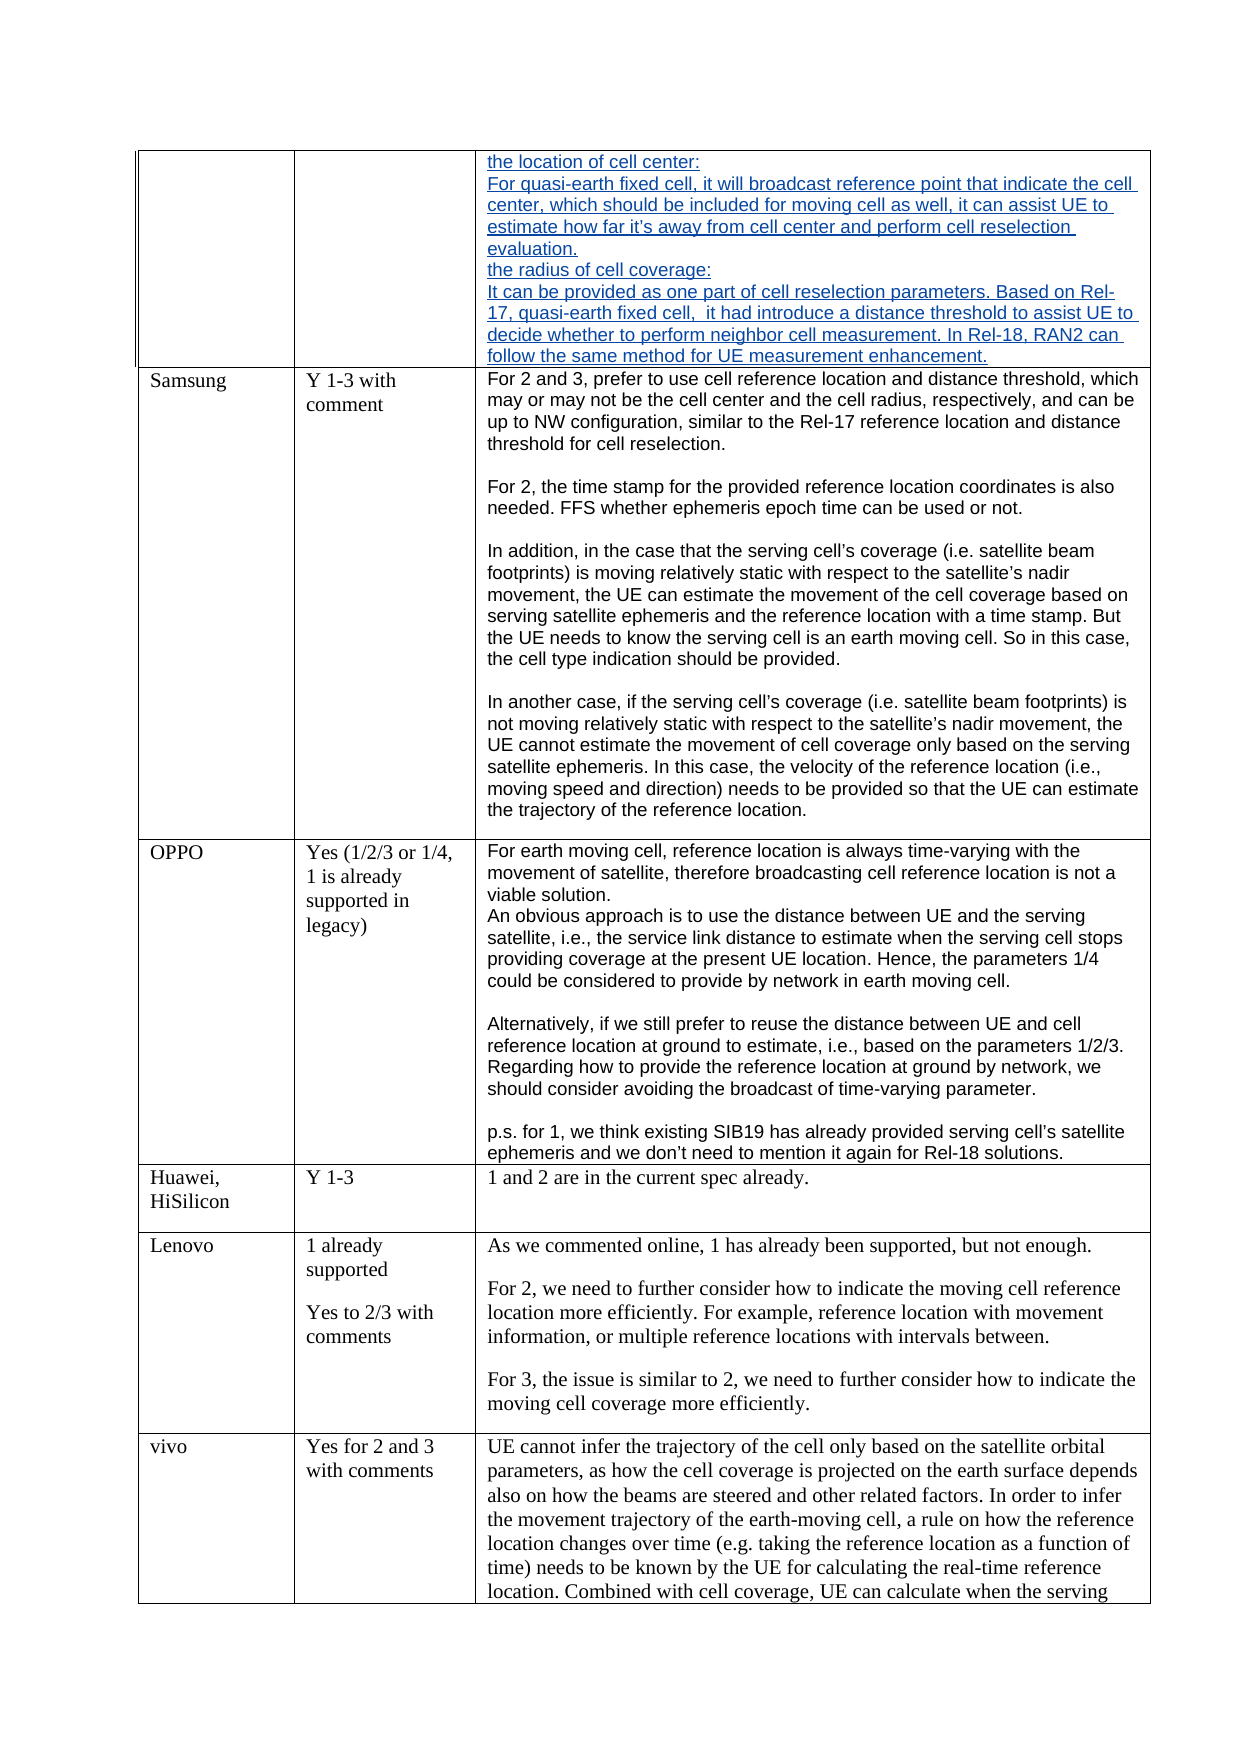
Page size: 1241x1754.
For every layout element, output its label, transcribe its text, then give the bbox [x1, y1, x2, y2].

table_cell [295, 151, 475, 367]
table_cell OPPO [139, 840, 294, 1164]
table_cell As we commented online, 1 has already been supported, but not enough. For 2, we need to further consider how to indicate the moving cell reference location more efficiently. For example, reference location with movement information, or multiple reference locations with intervals between. For 3, the issue is similar to 2, we need to further consider how to indicate the moving cell coverage more efficiently. [476, 1233, 1150, 1433]
table_cell Y 1-3 with comment [295, 368, 475, 839]
table_cell 1 and 2 are in the current spec already. [476, 1165, 1150, 1232]
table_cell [476, 1434, 1150, 1603]
table_cell 1 already supported Yes to 2/3 with comments [295, 1233, 475, 1433]
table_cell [295, 1434, 475, 1603]
table_cell For earth moving cell, reference location is always time-varying with the movement of satellite, therefore broadcasting cell reference location is not a viable solution. An obvious approach is to use the distance between UE and the serving satellite, i.e., the service link distance to estimate when the serving cell stops providing coverage at the present UE location. Hence, the parameters 1/4 could be considered to provide by network in earth moving cell. Alternatively, if we still prefer to reuse the distance between UE and cell reference location at ground to estimate, i.e., based on the parameters 1/2/3. Regarding how to provide the reference location at ground by network, we should consider avoiding the broadcast of time-varying parameter. p.s. for 1, we think existing SIB19 has already provided serving cell’s satellite ephemeris and we don’t need to mention it again for Rel-18 solutions. [476, 840, 1150, 1164]
table_cell Yes (1/2/3 or 1/4, 1 is already supported in legacy) [295, 840, 475, 1164]
table_cell Y 1-3 [295, 1165, 475, 1232]
table_cell For 2 and 3, prefer to use cell reference location and distance threshold, which may or may not be the cell center and the cell radius, respectively, and can be up to NW configuration, similar to the Rel-17 reference location and distance threshold for cell reselection. For 2, the time stamp for the provided reference location coordinates is also needed. FFS whether ephemeris epoch time can be used or not. In addition, in the case that the serving cell’s coverage (i.e. satellite beam footprints) is moving relatively static with respect to the satellite’s nadir movement, the UE can estimate the movement of the cell coverage based on serving satellite ephemeris and the reference location with a time stamp. But the UE needs to know the serving cell is an earth moving cell. So in this case, the cell type indication should be provided. In another case, if the serving cell’s coverage (i.e. satellite beam footprints) is not moving relatively static with respect to the satellite’s nadir movement, the UE cannot estimate the movement of cell coverage only based on the serving satellite ephemeris. In this case, the velocity of the reference location (i.e., moving speed and direction) needs to be provided so that the UE can estimate the trajectory of the reference location. [476, 368, 1150, 839]
table_cell Huawei, HiSilicon [139, 1165, 294, 1232]
table_cell vivo [139, 1434, 294, 1603]
table_cell [139, 151, 294, 367]
table_cell Lenovo [139, 1233, 294, 1433]
table_cell [476, 151, 1150, 367]
table_cell Samsung [139, 368, 294, 839]
